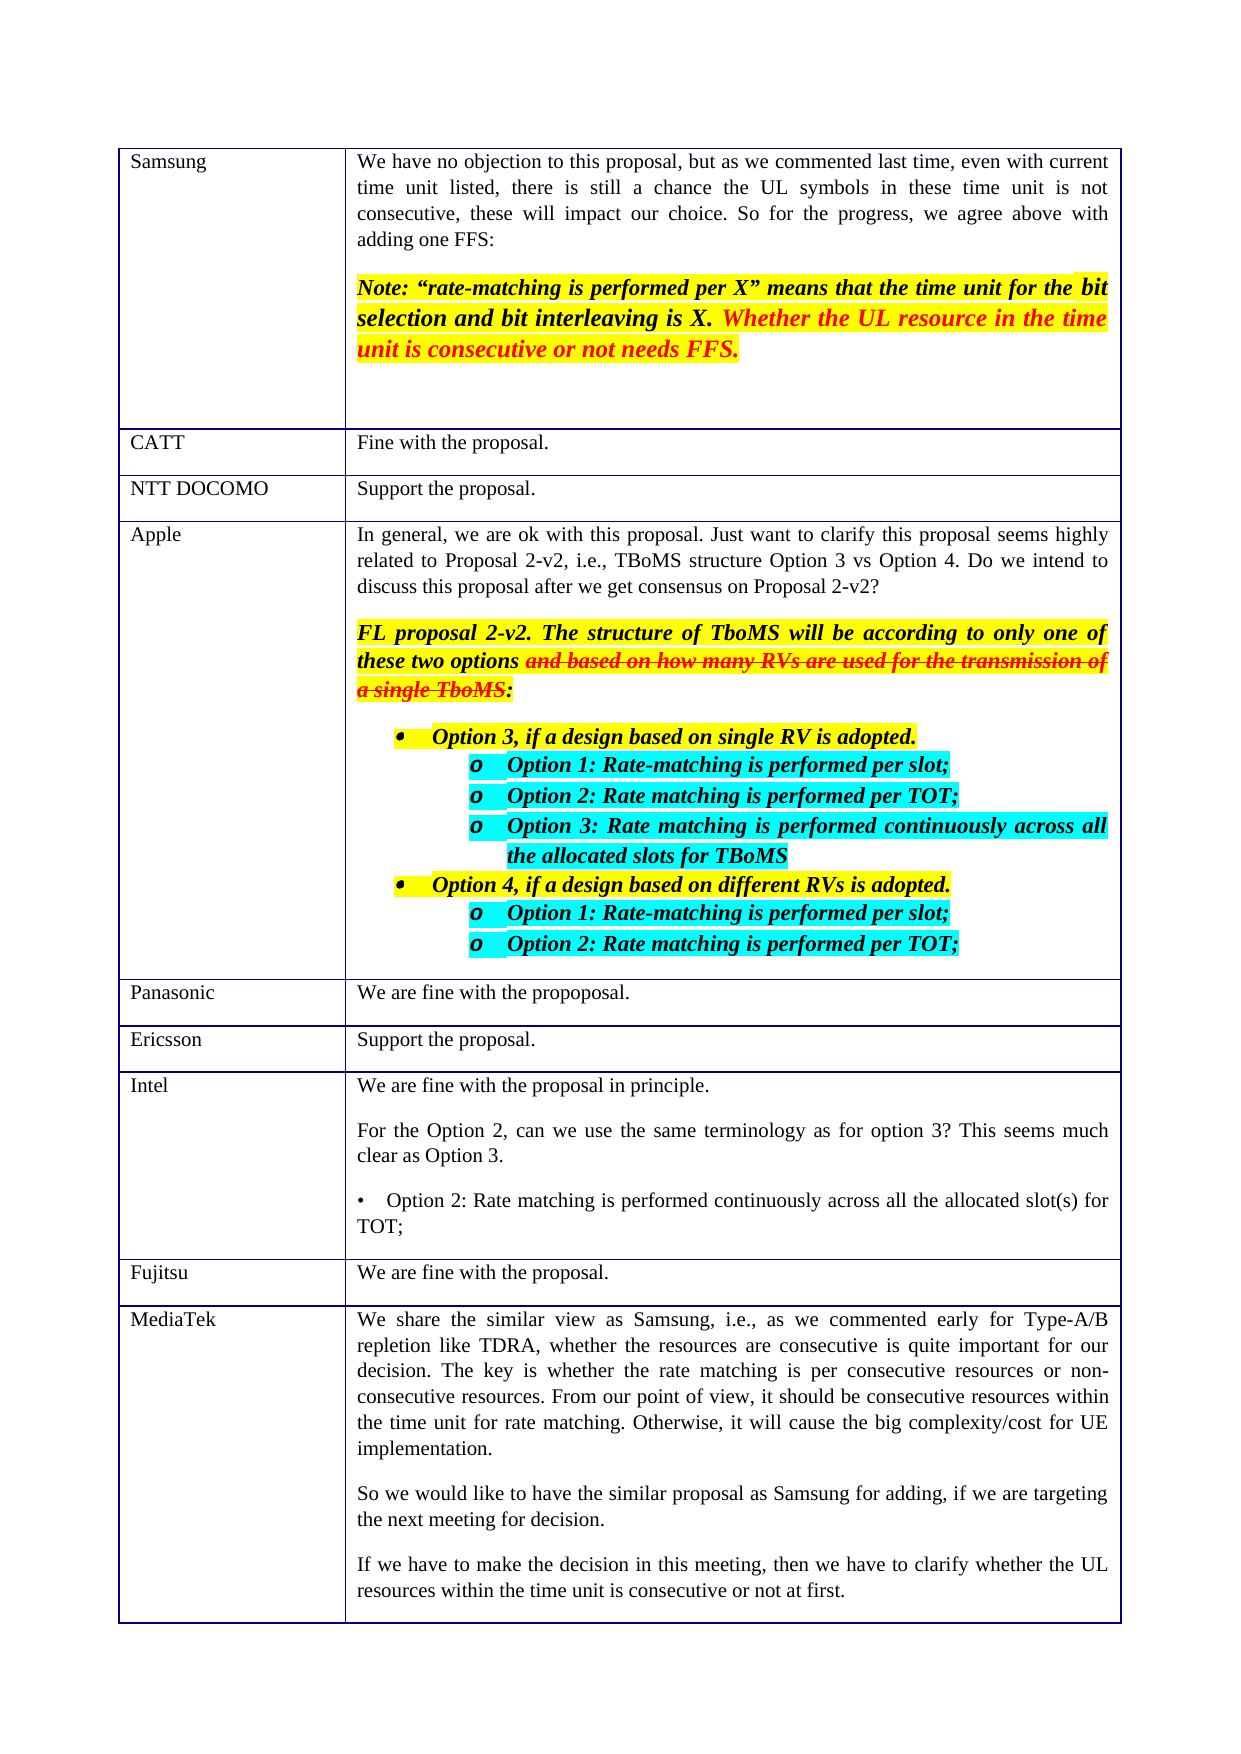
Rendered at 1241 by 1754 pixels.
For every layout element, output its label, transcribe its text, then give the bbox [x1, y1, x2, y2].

table_cell Panasonic [120, 980, 345, 1025]
table_cell Support the proposal. [346, 1027, 1120, 1071]
table_cell CATT [120, 430, 345, 474]
table_cell We are fine with the proposal. [346, 1260, 1120, 1305]
table_cell NTT DOCOMO [120, 476, 345, 521]
table_cell We are fine with the propoposal. [346, 980, 1120, 1025]
table_cell Apple [120, 522, 345, 979]
table_cell Support the proposal. [346, 476, 1120, 521]
table_cell We have no objection to this proposal, but as we commented last time, even with current time unit listed, there is still a chance the UL symbols in these time unit is not consecutive, these will impact our choice. So for the progress, we agree above with adding one FFS: Note: “rate-matching is performed per X” means that the time unit for the bit selection and bit interleaving is X. Whether the UL resource in the time unit is consecutive or not needs FFS. [346, 149, 1120, 428]
table_cell Fine with the proposal. [346, 430, 1120, 474]
table_cell Fujitsu [120, 1260, 345, 1305]
table_cell We share the similar view as Samsung, i.e., as we commented early for Type-A/B repletion like TDRA, whether the resources are consecutive is quite important for our decision. The key is whether the rate matching is per consecutive resources or non-consecutive resources. From our point of view, it should be consecutive resources within the time unit for rate matching. Otherwise, it will cause the big complexity/cost for UE implementation. So we would like to have the similar proposal as Samsung for adding, if we are targeting the next meeting for decision. If we have to make the decision in this meeting, then we have to clarify whether the UL resources within the time unit is consecutive or not at first. [346, 1307, 1120, 1622]
table_cell Ericsson [120, 1027, 345, 1071]
table_cell We are fine with the proposal in principle. For the Option 2, can we use the same terminology as for option 3? This seems much clear as Option 3. • Option 2: Rate matching is performed continuously across all the allocated slot(s) for TOT; [346, 1073, 1120, 1259]
table_cell Samsung [120, 149, 345, 428]
table_cell Intel [120, 1073, 345, 1259]
table_cell MediaTek [120, 1307, 345, 1622]
table_cell In general, we are ok with this proposal. Just want to clarify this proposal seems highly related to Proposal 2-v2, i.e., TBoMS structure Option 3 vs Option 4. Do we intend to discuss this proposal after we get consensus on Proposal 2-v2? FL proposal 2-v2. The structure of TboMS will be according to only one of these two options and based on how many RVs are used for the transmission of a single TboMS: Option 3, if a design based on single RV is adopted. Option 1: Rate-matching is performed per slot; Option 2: Rate matching is performed per TOT; Option 3: Rate matching is performed continuously across all the allocated slots for TBoMS Option 4, if a design based on different RVs is adopted. Option 1: Rate-matching is performed per slot; Option 2: Rate matching is performed per TOT; [346, 522, 1120, 979]
